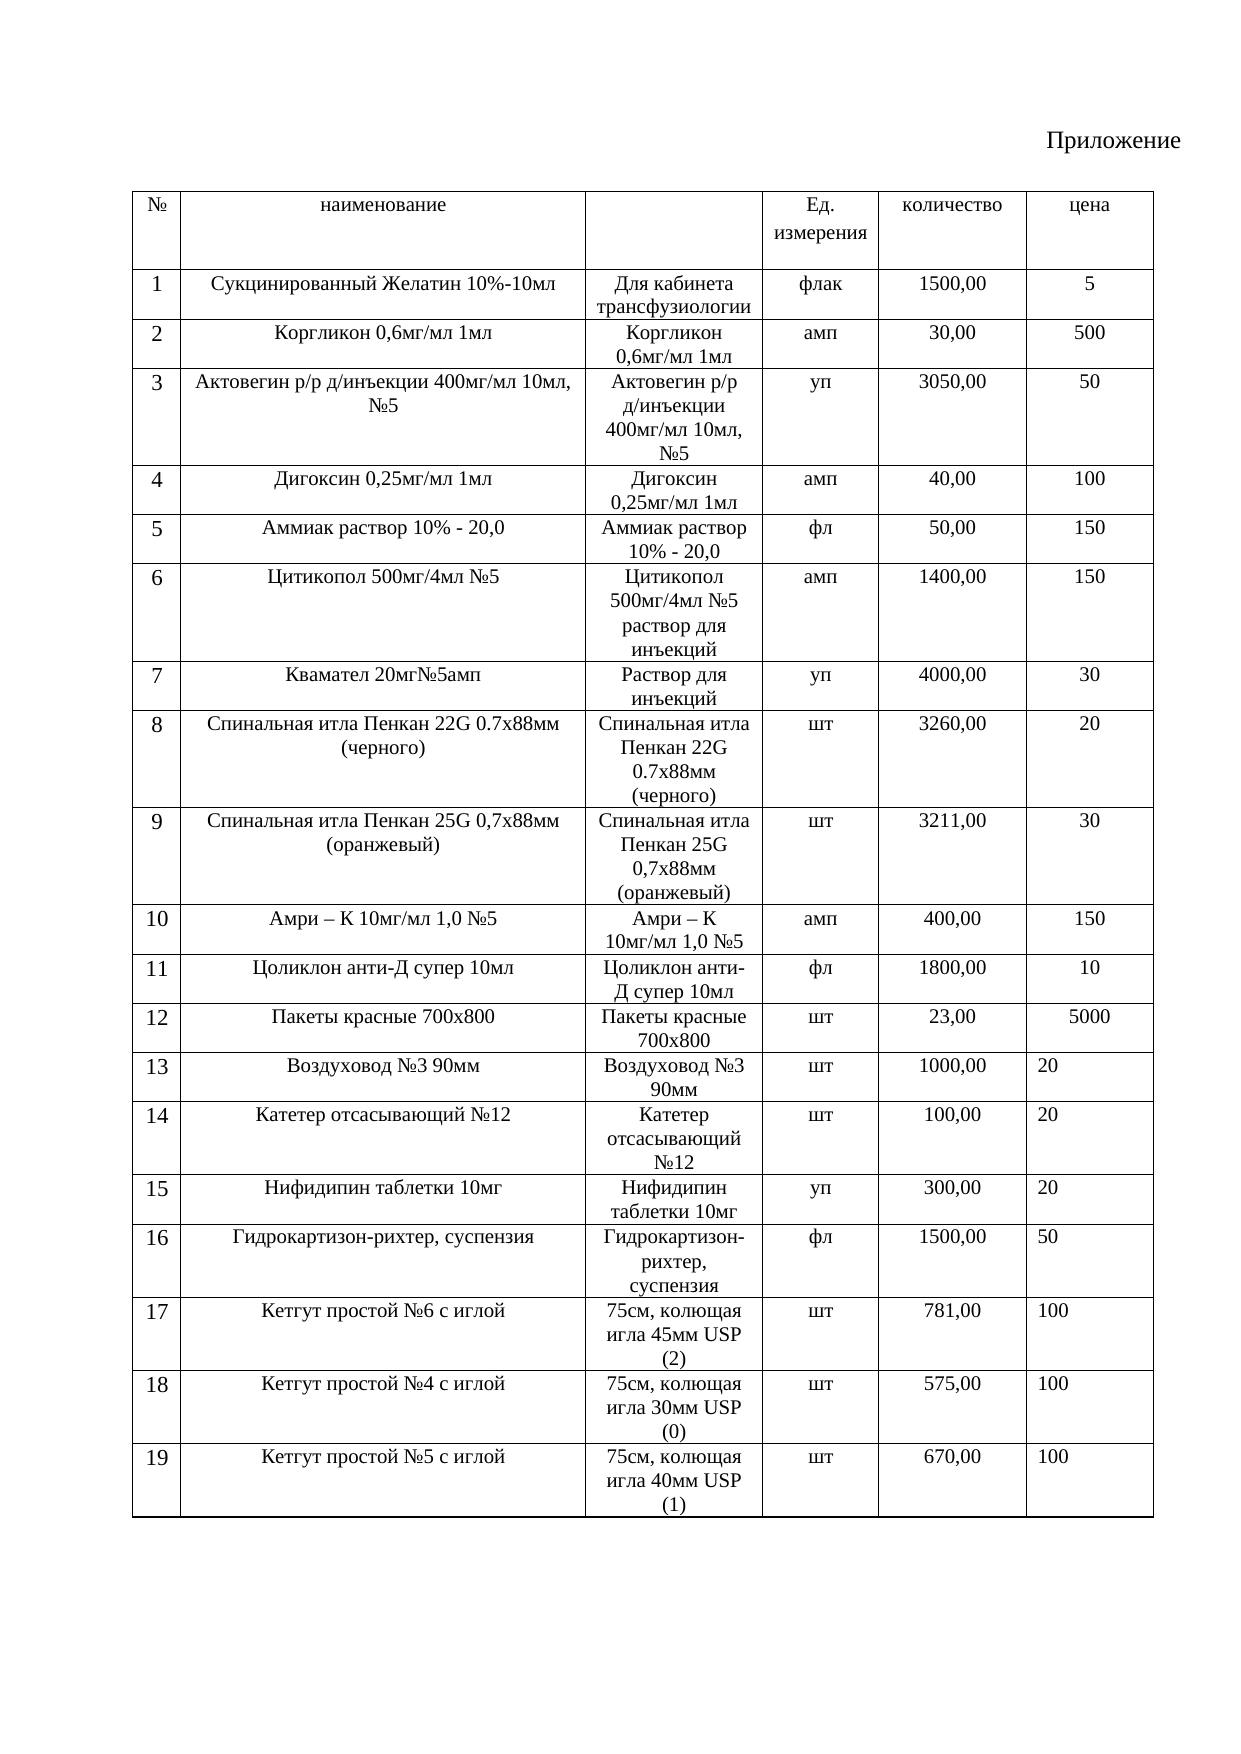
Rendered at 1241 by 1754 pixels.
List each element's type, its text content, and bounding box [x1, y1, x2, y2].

table_cell 20 [1027, 1102, 1153, 1174]
table_cell 18 [133, 1371, 180, 1443]
table_cell 500 [1027, 320, 1153, 368]
table_cell 5 [133, 515, 180, 563]
table_cell Цитикопол 500мг/4мл №5 раствор для инъекций [586, 564, 762, 661]
table_cell 30 [1027, 662, 1153, 710]
table_cell уп [763, 1175, 878, 1223]
table_header Ед. измерения [763, 192, 878, 269]
table_cell шт [763, 1371, 878, 1443]
table_cell Аммиак раствор 10% - 20,0 [586, 515, 762, 563]
table_cell амп [763, 905, 878, 953]
table_cell шт [763, 711, 878, 807]
table_cell Спинальная итла Пенкан 25G 0,7х88мм (оранжевый) [181, 808, 585, 904]
table_header цена [1027, 192, 1153, 269]
table_cell фл [763, 515, 878, 563]
table_cell шт [763, 1298, 878, 1370]
table_header наименование [181, 192, 585, 269]
table_cell Цоликлон анти-Д супер 10мл [586, 955, 762, 1003]
table_cell 4 [133, 466, 180, 514]
table_cell 5000 [1027, 1004, 1153, 1052]
table_header количество [879, 192, 1026, 269]
table_cell Амри – К 10мг/мл 1,0 №5 [586, 905, 762, 953]
table_cell 670,00 [879, 1444, 1026, 1516]
table_cell Коргликон 0,6мг/мл 1мл [586, 320, 762, 368]
table_cell 100 [1027, 1444, 1153, 1516]
table_cell уп [763, 369, 878, 465]
table_cell фл [763, 955, 878, 1003]
table_cell Дигоксин 0,25мг/мл 1мл [181, 466, 585, 514]
table_cell Амри – К 10мг/мл 1,0 №5 [181, 905, 585, 953]
table_cell Нифидипин таблетки 10мг [181, 1175, 585, 1223]
table_cell Воздуховод №3 90мм [181, 1053, 585, 1101]
table_cell 20 [1027, 711, 1153, 807]
table_cell 30,00 [879, 320, 1026, 368]
table_cell 14 [133, 1102, 180, 1174]
table_cell 400,00 [879, 905, 1026, 953]
table_cell 40,00 [879, 466, 1026, 514]
table_cell Раствор для инъекций [586, 662, 762, 710]
table_cell Катетер отсасывающий №12 [586, 1102, 762, 1174]
table_cell шт [763, 1444, 878, 1516]
table_cell Спинальная итла Пенкан 22G 0.7х88мм (черного) [586, 711, 762, 807]
table_cell 1 [133, 270, 180, 318]
table_cell 1000,00 [879, 1053, 1026, 1101]
table_cell 30 [1027, 808, 1153, 904]
table_cell Спинальная итла Пенкан 22G 0.7х88мм (черного) [181, 711, 585, 807]
table_cell 5 [1027, 270, 1153, 318]
table_cell 23,00 [879, 1004, 1026, 1052]
table_cell Актовегин р/р д/инъекции 400мг/мл 10мл, №5 [181, 369, 585, 465]
table_cell Пакеты красные 700х800 [586, 1004, 762, 1052]
table_cell Гидрокартизон-рихтер, суспензия [181, 1225, 585, 1297]
table_cell 100 [1027, 466, 1153, 514]
table_cell 17 [133, 1298, 180, 1370]
table_cell Для кабинета трансфузиологии [586, 270, 762, 318]
table_cell амп [763, 466, 878, 514]
table_cell 19 [133, 1444, 180, 1516]
table_cell Нифидипин таблетки 10мг [586, 1175, 762, 1223]
table_header № [133, 192, 180, 269]
table_cell амп [763, 564, 878, 661]
table_cell флак [763, 270, 878, 318]
text Приложение [59, 125, 1181, 154]
table_cell уп [763, 662, 878, 710]
table_cell 75см, колющая игла 45мм USP (2) [586, 1298, 762, 1370]
table_cell 16 [133, 1225, 180, 1297]
table_cell 100 [1027, 1371, 1153, 1443]
table_cell Кетгут простой №4 с иглой [181, 1371, 585, 1443]
table_cell 4000,00 [879, 662, 1026, 710]
table_cell 10 [133, 905, 180, 953]
table_cell Цоликлон анти-Д супер 10мл [181, 955, 585, 1003]
table_cell 9 [133, 808, 180, 904]
table_cell 150 [1027, 905, 1153, 953]
table_cell 300,00 [879, 1175, 1026, 1223]
table_cell 10 [1027, 955, 1153, 1003]
table_cell 1500,00 [879, 1225, 1026, 1297]
table_cell 20 [1027, 1053, 1153, 1101]
table_cell 781,00 [879, 1298, 1026, 1370]
table_cell Спинальная итла Пенкан 25G 0,7х88мм (оранжевый) [586, 808, 762, 904]
table_cell Квамател 20мг№5амп [181, 662, 585, 710]
table_cell 150 [1027, 564, 1153, 661]
table_cell 20 [1027, 1175, 1153, 1223]
table_cell амп [763, 320, 878, 368]
table_cell 7 [133, 662, 180, 710]
table_cell 1800,00 [879, 955, 1026, 1003]
table_cell 8 [133, 711, 180, 807]
table_cell 1500,00 [879, 270, 1026, 318]
table_header [586, 192, 762, 269]
table_cell Дигоксин 0,25мг/мл 1мл [586, 466, 762, 514]
table_cell 6 [133, 564, 180, 661]
table_cell 3050,00 [879, 369, 1026, 465]
table_cell 100,00 [879, 1102, 1026, 1174]
table_cell шт [763, 1004, 878, 1052]
table_cell 2 [133, 320, 180, 368]
table_cell шт [763, 1053, 878, 1101]
table_cell Актовегин р/р д/инъекции 400мг/мл 10мл, №5 [586, 369, 762, 465]
table_cell 100 [1027, 1298, 1153, 1370]
table_cell 75см, колющая игла 30мм USP (0) [586, 1371, 762, 1443]
table_cell Воздуховод №3 90мм [586, 1053, 762, 1101]
table_cell Цитикопол 500мг/4мл №5 [181, 564, 585, 661]
table_cell 13 [133, 1053, 180, 1101]
table_cell шт [763, 1102, 878, 1174]
table_cell 50,00 [879, 515, 1026, 563]
table_cell 150 [1027, 515, 1153, 563]
table_cell Кетгут простой №6 с иглой [181, 1298, 585, 1370]
table_cell Сукцинированный Желатин 10%-10мл [181, 270, 585, 318]
table_cell 1400,00 [879, 564, 1026, 661]
table_cell 3 [133, 369, 180, 465]
table_cell фл [763, 1225, 878, 1297]
table_cell 3211,00 [879, 808, 1026, 904]
table_cell 3260,00 [879, 711, 1026, 807]
table_cell Коргликон 0,6мг/мл 1мл [181, 320, 585, 368]
table_cell Кетгут простой №5 с иглой [181, 1444, 585, 1516]
table_cell 12 [133, 1004, 180, 1052]
table_cell 11 [133, 955, 180, 1003]
table_cell Катетер отсасывающий №12 [181, 1102, 585, 1174]
table_cell Гидрокартизон-рихтер, суспензия [586, 1225, 762, 1297]
table_cell 50 [1027, 1225, 1153, 1297]
table_cell 50 [1027, 369, 1153, 465]
table_cell Пакеты красные 700х800 [181, 1004, 585, 1052]
table_cell 15 [133, 1175, 180, 1223]
table_cell 575,00 [879, 1371, 1026, 1443]
table_cell 75см, колющая игла 40мм USP (1) [586, 1444, 762, 1516]
table_cell Аммиак раствор 10% - 20,0 [181, 515, 585, 563]
table_cell шт [763, 808, 878, 904]
